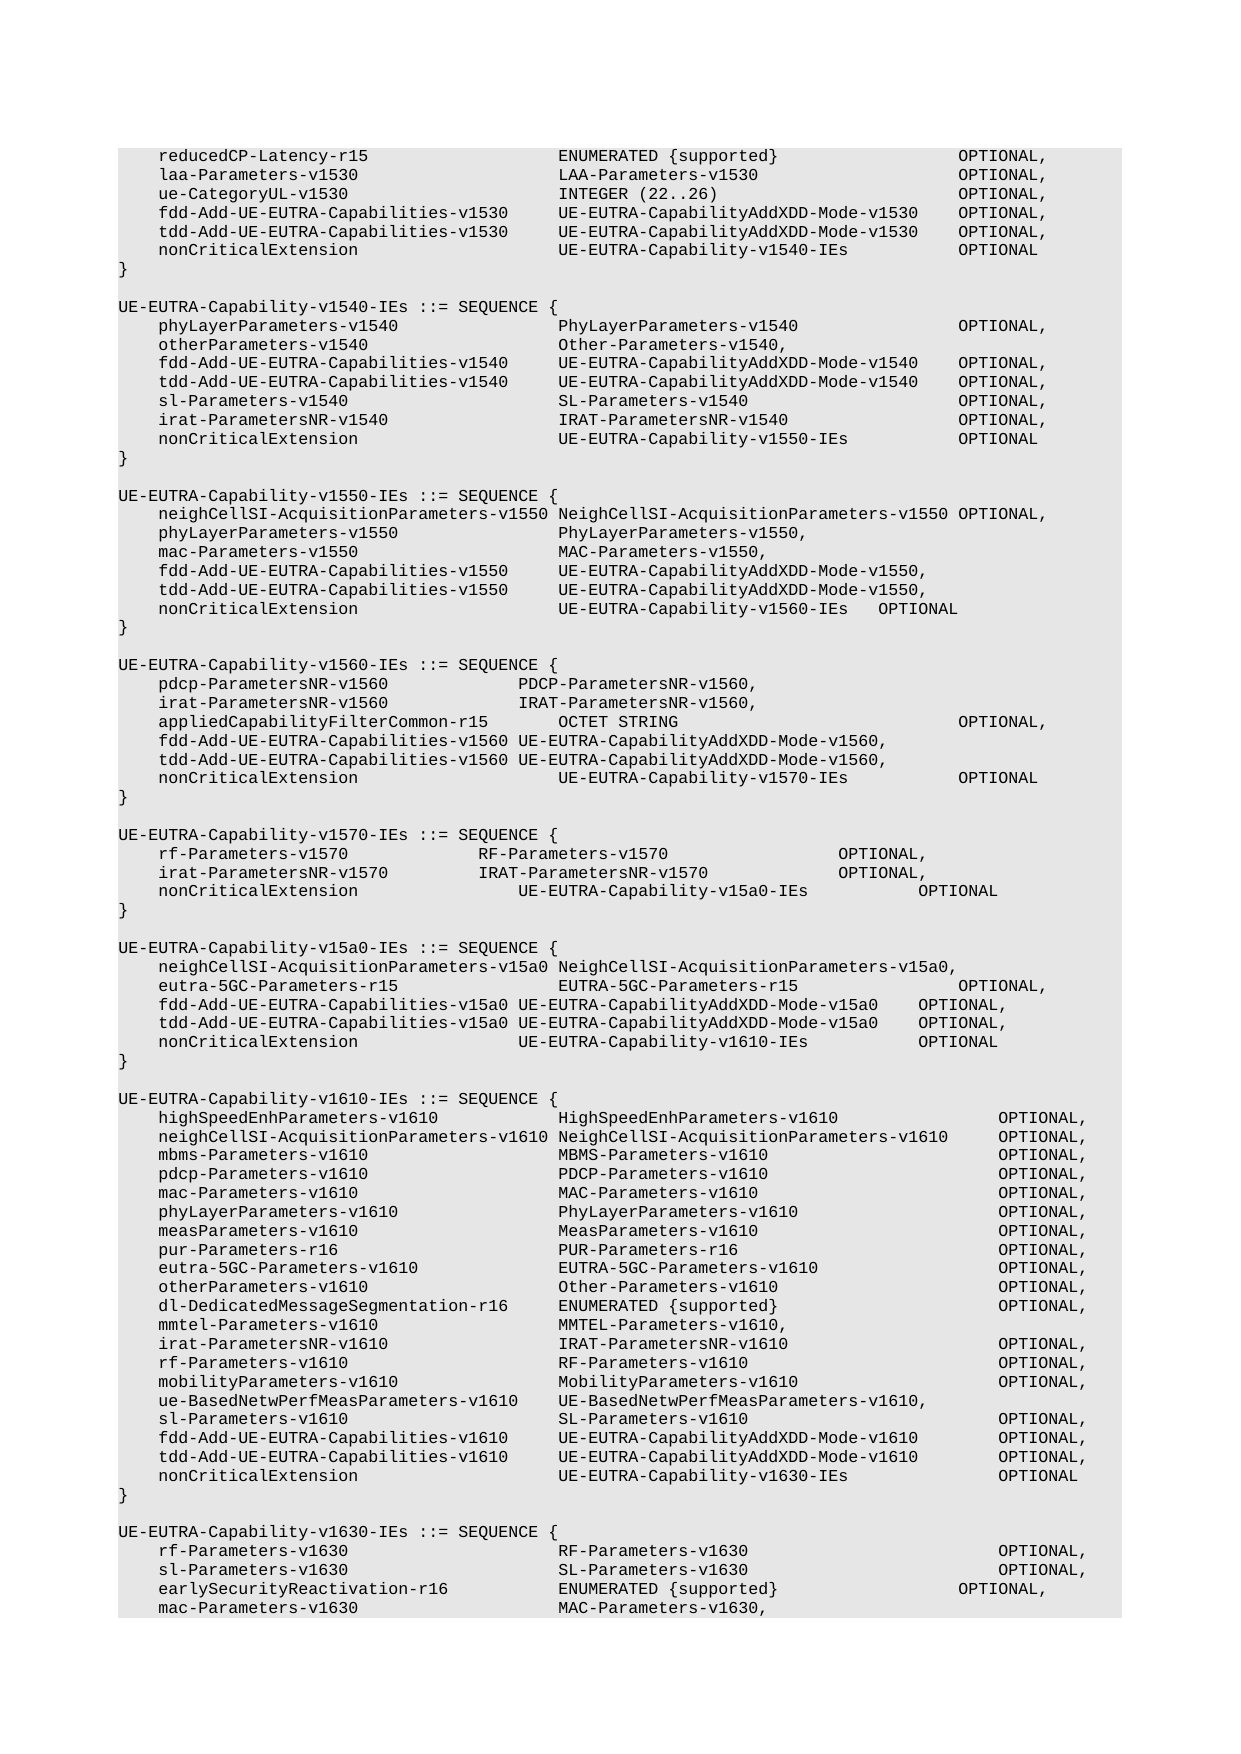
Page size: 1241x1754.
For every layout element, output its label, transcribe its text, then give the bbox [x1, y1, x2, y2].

text fdd-Add-UE-EUTRA-Capabilities-v1540 UE-EUTRA-CapabilityAddXDD-Mode-v1540 OPTIONAL, [118, 355, 1122, 374]
text fdd-Add-UE-EUTRA-Capabilities-v1610 UE-EUTRA-CapabilityAddXDD-Mode-v1610 OPTIONAL, [118, 1430, 1122, 1449]
text phyLayerParameters-v1610 PhyLayerParameters-v1610 OPTIONAL, [118, 1203, 1122, 1222]
text neighCellSI-AcquisitionParameters-v1550 NeighCellSI-AcquisitionParameters-v1550 OPTIONAL, [118, 506, 1122, 525]
text } [118, 1486, 1122, 1505]
text highSpeedEnhParameters-v1610 HighSpeedEnhParameters-v1610 OPTIONAL, [118, 1109, 1122, 1128]
text UE-EUTRA-Capability-v1610-IEs ::= SEQUENCE { [118, 1090, 1122, 1109]
text tdd-Add-UE-EUTRA-Capabilities-v1560 UE-EUTRA-CapabilityAddXDD-Mode-v1560, [118, 751, 1122, 770]
text fdd-Add-UE-EUTRA-Capabilities-v1530 UE-EUTRA-CapabilityAddXDD-Mode-v1530 OPTIONAL, [118, 204, 1122, 223]
text neighCellSI-AcquisitionParameters-v15a0 NeighCellSI-AcquisitionParameters-v15a0, [118, 958, 1122, 977]
text eutra-5GC-Parameters-r15 EUTRA-5GC-Parameters-r15 OPTIONAL, [118, 977, 1122, 996]
text sl-Parameters-v1630 SL-Parameters-v1630 OPTIONAL, [118, 1562, 1122, 1581]
text rf-Parameters-v1570 RF-Parameters-v1570 OPTIONAL, [118, 845, 1122, 864]
text nonCriticalExtension UE-EUTRA-Capability-v1630-IEs OPTIONAL [118, 1467, 1122, 1486]
text pdcp-ParametersNR-v1560 PDCP-ParametersNR-v1560, [118, 676, 1122, 694]
text nonCriticalExtension UE-EUTRA-Capability-v1560-IEs OPTIONAL [118, 600, 1122, 619]
text otherParameters-v1610 Other-Parameters-v1610 OPTIONAL, [118, 1279, 1122, 1298]
text mac-Parameters-v1610 MAC-Parameters-v1610 OPTIONAL, [118, 1185, 1122, 1203]
text ue-BasedNetwPerfMeasParameters-v1610 UE-BasedNetwPerfMeasParameters-v1610, [118, 1392, 1122, 1411]
text nonCriticalExtension UE-EUTRA-Capability-v1570-IEs OPTIONAL [118, 770, 1122, 789]
text } [118, 619, 1122, 638]
text mobilityParameters-v1610 MobilityParameters-v1610 OPTIONAL, [118, 1373, 1122, 1392]
text rf-Parameters-v1610 RF-Parameters-v1610 OPTIONAL, [118, 1354, 1122, 1373]
text } [118, 449, 1122, 468]
text eutra-5GC-Parameters-v1610 EUTRA-5GC-Parameters-v1610 OPTIONAL, [118, 1260, 1122, 1279]
text fdd-Add-UE-EUTRA-Capabilities-v15a0 UE-EUTRA-CapabilityAddXDD-Mode-v15a0 OPTIONAL, [118, 996, 1122, 1015]
text tdd-Add-UE-EUTRA-Capabilities-v1550 UE-EUTRA-CapabilityAddXDD-Mode-v1550, [118, 581, 1122, 600]
text phyLayerParameters-v1540 PhyLayerParameters-v1540 OPTIONAL, [118, 317, 1122, 336]
text UE-EUTRA-Capability-v1630-IEs ::= SEQUENCE { [118, 1524, 1122, 1543]
text phyLayerParameters-v1550 PhyLayerParameters-v1550, [118, 525, 1122, 544]
text } [118, 1053, 1122, 1072]
text reducedCP-Latency-r15 ENUMERATED {supported} OPTIONAL, [118, 148, 1122, 167]
text } [118, 902, 1122, 921]
text neighCellSI-AcquisitionParameters-v1610 NeighCellSI-AcquisitionParameters-v1610 OPTIONAL, [118, 1128, 1122, 1147]
text tdd-Add-UE-EUTRA-Capabilities-v15a0 UE-EUTRA-CapabilityAddXDD-Mode-v15a0 OPTIONAL, [118, 1015, 1122, 1034]
text tdd-Add-UE-EUTRA-Capabilities-v1540 UE-EUTRA-CapabilityAddXDD-Mode-v1540 OPTIONAL, [118, 374, 1122, 393]
text mac-Parameters-v1550 MAC-Parameters-v1550, [118, 544, 1122, 562]
text mac-Parameters-v1630 MAC-Parameters-v1630, [118, 1599, 1122, 1618]
text sl-Parameters-v1540 SL-Parameters-v1540 OPTIONAL, [118, 393, 1122, 412]
text mmtel-Parameters-v1610 MMTEL-Parameters-v1610, [118, 1317, 1122, 1336]
text nonCriticalExtension UE-EUTRA-Capability-v1540-IEs OPTIONAL [118, 242, 1122, 261]
text measParameters-v1610 MeasParameters-v1610 OPTIONAL, [118, 1222, 1122, 1241]
text fdd-Add-UE-EUTRA-Capabilities-v1550 UE-EUTRA-CapabilityAddXDD-Mode-v1550, [118, 562, 1122, 581]
text UE-EUTRA-Capability-v1540-IEs ::= SEQUENCE { [118, 298, 1122, 317]
text appliedCapabilityFilterCommon-r15 OCTET STRING OPTIONAL, [118, 713, 1122, 732]
text nonCriticalExtension UE-EUTRA-Capability-v1550-IEs OPTIONAL [118, 431, 1122, 449]
text sl-Parameters-v1610 SL-Parameters-v1610 OPTIONAL, [118, 1411, 1122, 1430]
text dl-DedicatedMessageSegmentation-r16 ENUMERATED {supported} OPTIONAL, [118, 1298, 1122, 1317]
text UE-EUTRA-Capability-v1550-IEs ::= SEQUENCE { [118, 487, 1122, 506]
text tdd-Add-UE-EUTRA-Capabilities-v1610 UE-EUTRA-CapabilityAddXDD-Mode-v1610 OPTIONAL, [118, 1449, 1122, 1467]
text } [118, 261, 1122, 280]
text } [118, 789, 1122, 808]
text irat-ParametersNR-v1610 IRAT-ParametersNR-v1610 OPTIONAL, [118, 1336, 1122, 1354]
text otherParameters-v1540 Other-Parameters-v1540, [118, 336, 1122, 355]
text mbms-Parameters-v1610 MBMS-Parameters-v1610 OPTIONAL, [118, 1147, 1122, 1166]
text UE-EUTRA-Capability-v15a0-IEs ::= SEQUENCE { [118, 939, 1122, 958]
text laa-Parameters-v1530 LAA-Parameters-v1530 OPTIONAL, [118, 167, 1122, 185]
text irat-ParametersNR-v1560 IRAT-ParametersNR-v1560, [118, 694, 1122, 713]
text pur-Parameters-r16 PUR-Parameters-r16 OPTIONAL, [118, 1241, 1122, 1260]
text rf-Parameters-v1630 RF-Parameters-v1630 OPTIONAL, [118, 1543, 1122, 1562]
text irat-ParametersNR-v1570 IRAT-ParametersNR-v1570 OPTIONAL, [118, 864, 1122, 883]
text irat-ParametersNR-v1540 IRAT-ParametersNR-v1540 OPTIONAL, [118, 412, 1122, 431]
text nonCriticalExtension UE-EUTRA-Capability-v15a0-IEs OPTIONAL [118, 883, 1122, 902]
text nonCriticalExtension UE-EUTRA-Capability-v1610-IEs OPTIONAL [118, 1034, 1122, 1053]
text pdcp-Parameters-v1610 PDCP-Parameters-v1610 OPTIONAL, [118, 1166, 1122, 1185]
text UE-EUTRA-Capability-v1570-IEs ::= SEQUENCE { [118, 826, 1122, 845]
text UE-EUTRA-Capability-v1560-IEs ::= SEQUENCE { [118, 657, 1122, 676]
text ue-CategoryUL-v1530 INTEGER (22..26) OPTIONAL, [118, 185, 1122, 204]
text tdd-Add-UE-EUTRA-Capabilities-v1530 UE-EUTRA-CapabilityAddXDD-Mode-v1530 OPTIONAL, [118, 223, 1122, 242]
text earlySecurityReactivation-r16 ENUMERATED {supported} OPTIONAL, [118, 1581, 1122, 1599]
text fdd-Add-UE-EUTRA-Capabilities-v1560 UE-EUTRA-CapabilityAddXDD-Mode-v1560, [118, 732, 1122, 751]
